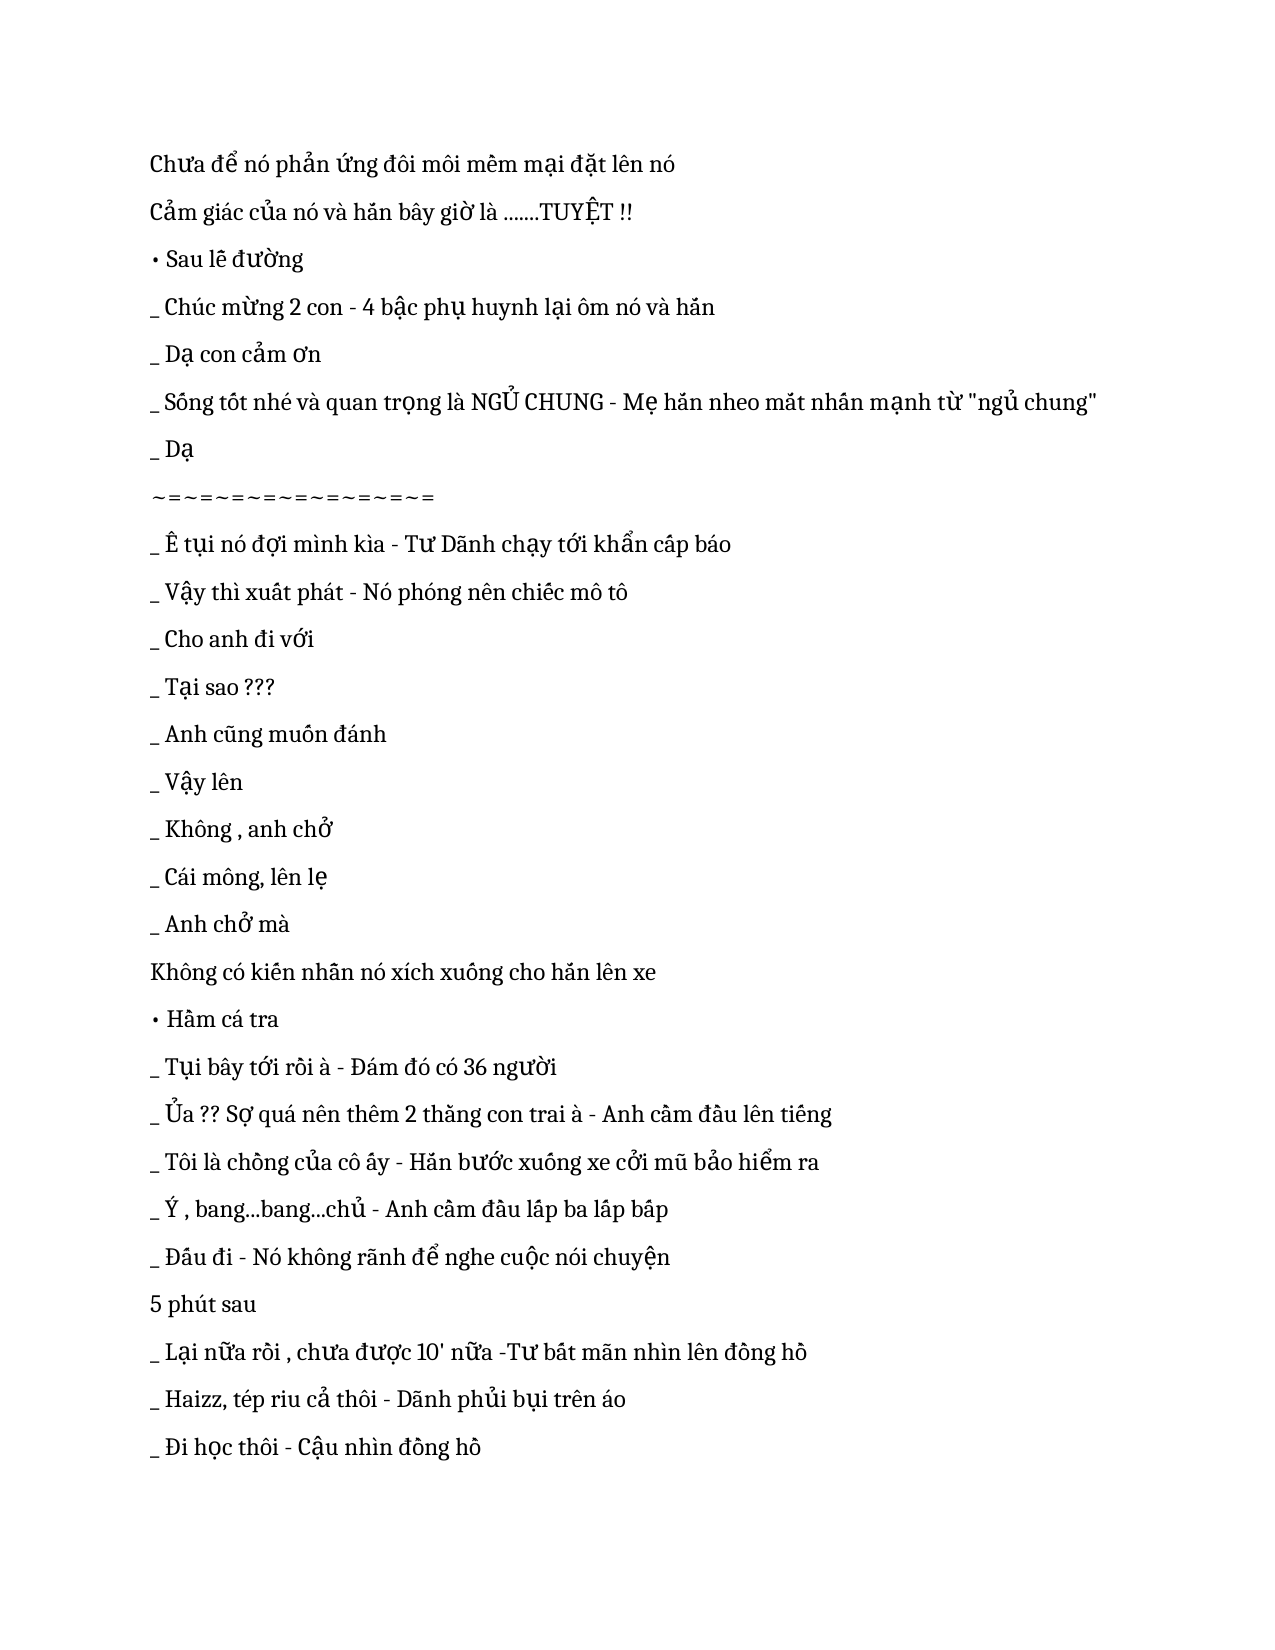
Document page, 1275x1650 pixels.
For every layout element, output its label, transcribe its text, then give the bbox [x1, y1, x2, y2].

text _ Không , anh chở [150, 815, 1125, 844]
text • Sau lễ đường [150, 245, 1125, 274]
text _ Tại sao ??? [150, 672, 1125, 701]
text _ Ý , bang...bang...chủ - Anh cầm đầu lấp ba lấp bấp [150, 1195, 1125, 1224]
text _ Cho anh đi với [150, 625, 1125, 654]
text Cảm giác của nó và hắn bây giờ là .......TUYỆT !! [150, 197, 1125, 226]
text _ Tụi bây tới rồi à - Đám đó có 36 người [150, 1052, 1125, 1081]
text _ Đấu đi - Nó không rãnh để nghe cuộc nói chuyện [150, 1242, 1125, 1271]
text _ Ê tụi nó đợi mình kìa - Tư Dãnh chạy tới khẩn cấp báo [150, 530, 1125, 559]
text _ Dạ con cảm ơn [150, 340, 1125, 369]
text _ Chúc mừng 2 con - 4 bậc phụ huynh lại ôm nó và hắn [150, 292, 1125, 321]
text _ Sống tốt nhé và quan trọng là NGỦ CHUNG - Mẹ hắn nheo mắt nhấn mạnh từ "ngủ chung" [150, 387, 1125, 416]
text _ Vậy lên [150, 767, 1125, 796]
text ~=~=~=~=~=~=~=~=~= [150, 482, 1125, 511]
text • Hầm cá tra [150, 1005, 1125, 1034]
text _ Tôi là chồng của cô ấy - Hắn bước xuống xe cởi mũ bảo hiểm ra [150, 1147, 1125, 1176]
text Không có kiến nhẫn nó xích xuống cho hắn lên xe [150, 957, 1125, 986]
text _ Dạ [150, 435, 1125, 464]
text _ Cái mông, lên lẹ [150, 862, 1125, 891]
text _ Đi học thôi - Cậu nhìn đồng hồ [150, 1432, 1125, 1461]
text Chưa để nó phản ứng đôi môi mềm mại đặt lên nó [150, 150, 1125, 179]
text _ Vậy thì xuất phát - Nó phóng nên chiếc mô tô [150, 577, 1125, 606]
text _ Haizz, tép riu cả thôi - Dãnh phủi bụi trên áo [150, 1385, 1125, 1414]
text _ Anh chở mà [150, 910, 1125, 939]
text _ Anh cũng muốn đánh [150, 720, 1125, 749]
text _ Ủa ?? Sợ quá nên thêm 2 thằng con trai à - Anh cầm đầu lên tiếng [150, 1100, 1125, 1129]
text 5 phút sau [150, 1290, 1125, 1319]
text _ Lại nữa rồi , chưa được 10' nữa -Tư bất mãn nhìn lên đồng hồ [150, 1337, 1125, 1366]
